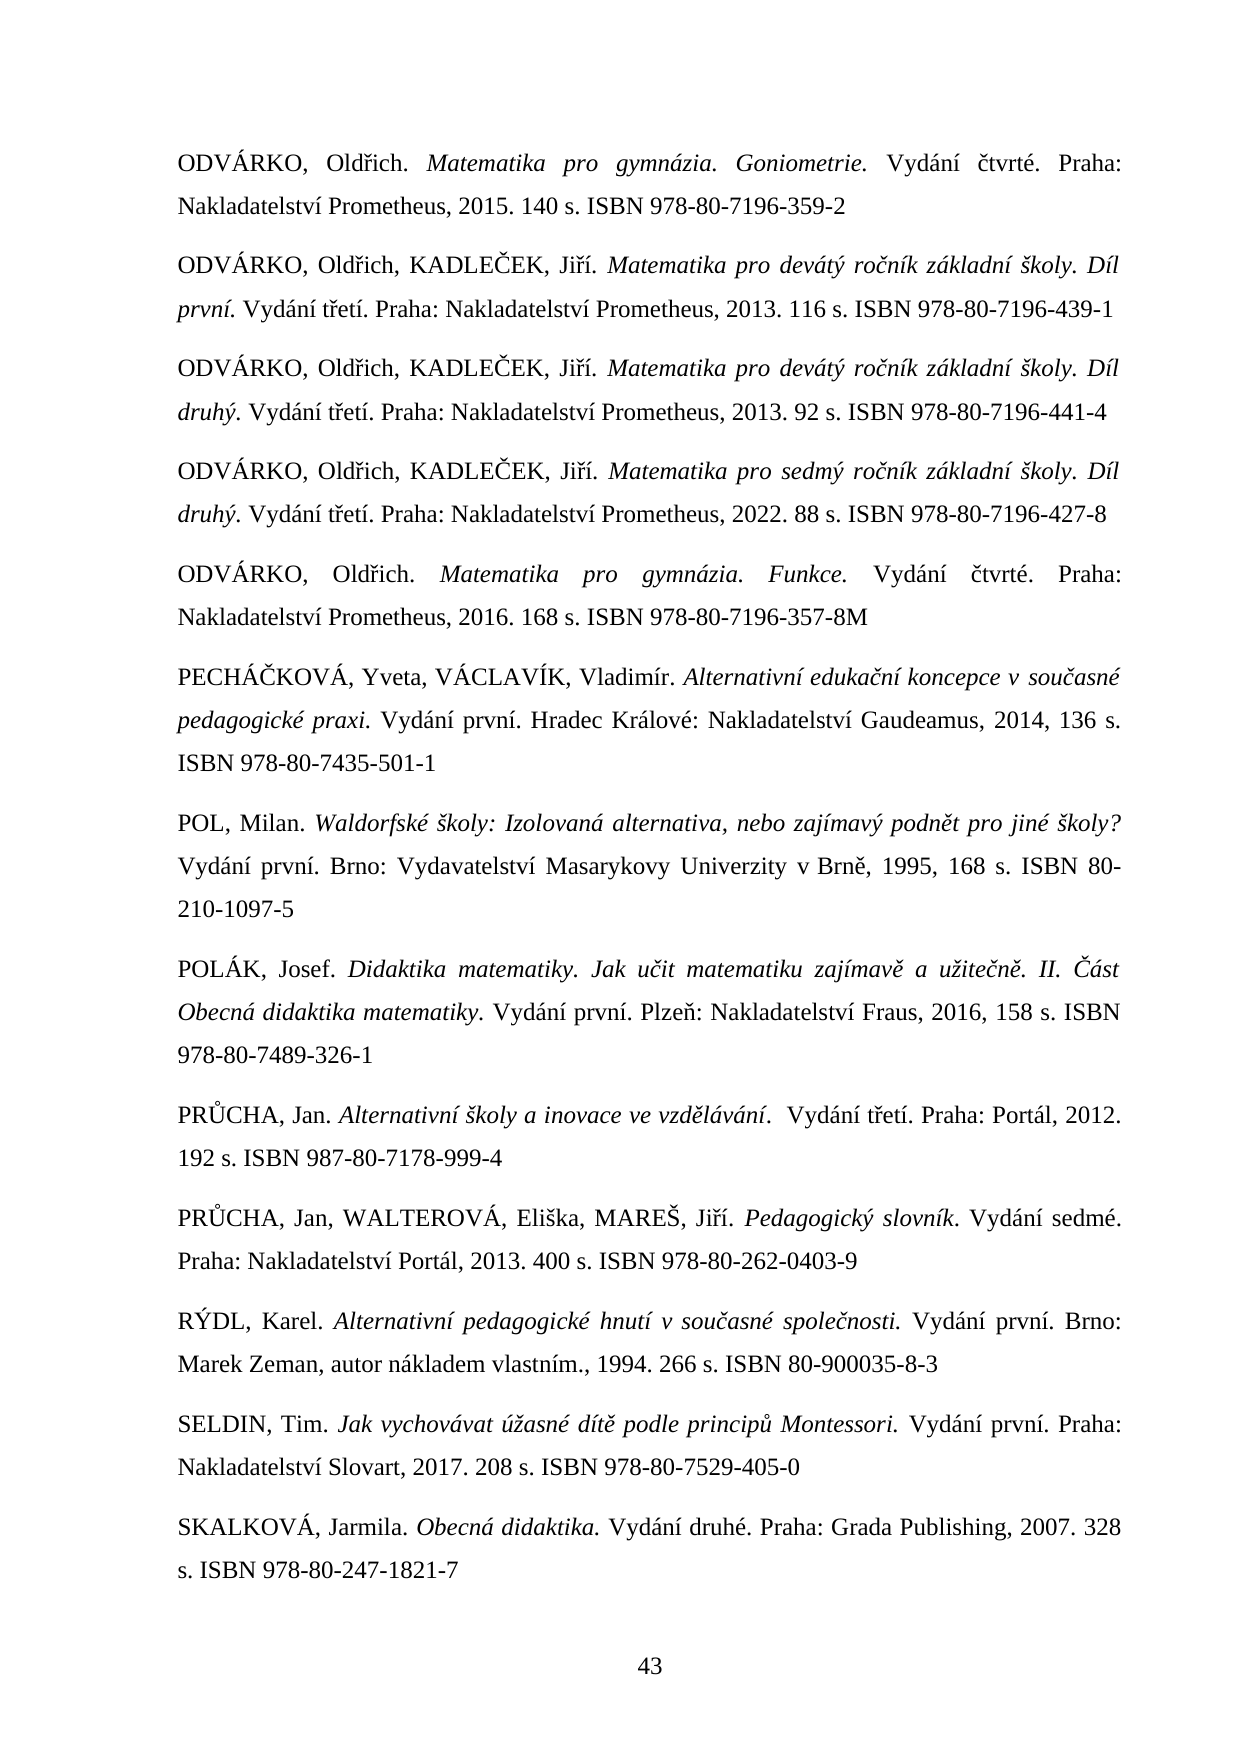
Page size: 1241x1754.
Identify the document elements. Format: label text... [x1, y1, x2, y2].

text ODVÁRKO, Oldřich. Matematika pro gymnázia. Funkce. Vydání čtvrté. Praha: Nakladatelství Prometheus, 2016. 168 s. ISBN 978-80-7196-357-8M [177, 559, 1122, 631]
text PECHÁČKOVÁ, Yveta, VÁCLAVÍK, Vladimír. Alternativní edukační koncepce v současné pedagogické praxi. Vydání první. Hradec Králové: Nakladatelství Gaudeamus, 2014, 136 s. ISBN 978-80-7435-501-1 [177, 662, 1122, 777]
text ODVÁRKO, Oldřich, KADLEČEK, Jiří. Matematika pro sedmý ročník základní školy. Díl druhý. Vydání třetí. Praha: Nakladatelství Prometheus, 2022. 88 s. ISBN 978-80-7196-427-8 [177, 456, 1122, 528]
text RÝDL, Karel. Alternativní pedagogické hnutí v současné společnosti. Vydání první. Brno: Marek Zeman, autor nákladem vlastním., 1994. 266 s. ISBN 80-900035-8-3 [177, 1306, 1122, 1378]
text POL, Milan. Waldorfské školy: Izolovaná alternativa, nebo zajímavý podnět pro jiné školy? Vydání první. Brno: Vydavatelství Masarykovy Univerzity v Brně, 1995, 168 s. ISBN 80-210-1097-5 [177, 808, 1122, 923]
text ODVÁRKO, Oldřich, KADLEČEK, Jiří. Matematika pro devátý ročník základní školy. Díl druhý. Vydání třetí. Praha: Nakladatelství Prometheus, 2013. 92 s. ISBN 978-80-7196-441-4 [177, 353, 1122, 425]
text PRŮCHA, Jan. Alternativní školy a inovace ve vzdělávání. Vydání třetí. Praha: Portál, 2012. 192 s. ISBN 987-80-7178-999-4 [177, 1100, 1122, 1172]
text PRŮCHA, Jan, WALTEROVÁ, Eliška, MAREŠ, Jiří. Pedagogický slovník. Vydání sedmé. Praha: Nakladatelství Portál, 2013. 400 s. ISBN 978-80-262-0403-9 [177, 1203, 1122, 1275]
text ODVÁRKO, Oldřich, KADLEČEK, Jiří. Matematika pro devátý ročník základní školy. Díl první. Vydání třetí. Praha: Nakladatelství Prometheus, 2013. 116 s. ISBN 978-80-7196-439-1 [177, 251, 1122, 322]
text SKALKOVÁ, Jarmila. Obecná didaktika. Vydání druhé. Praha: Grada Publishing, 2007. 328 s. ISBN 978-80-247-1821-7 [177, 1512, 1122, 1584]
text ODVÁRKO, Oldřich. Matematika pro gymnázia. Goniometrie. Vydání čtvrté. Praha: Nakladatelství Prometheus, 2015. 140 s. ISBN 978-80-7196-359-2 [177, 148, 1122, 219]
text SELDIN, Tim. Jak vychovávat úžasné dítě podle principů Montessori. Vydání první. Praha: Nakladatelství Slovart, 2017. 208 s. ISBN 978-80-7529-405-0 [177, 1409, 1122, 1481]
text POLÁK, Josef. Didaktika matematiky. Jak učit matematiku zajímavě a užitečně. II. Část Obecná didaktika matematiky. Vydání první. Plzeň: Nakladatelství Fraus, 2016, 158 s. ISBN 978-80-7489-326-1 [177, 954, 1122, 1069]
